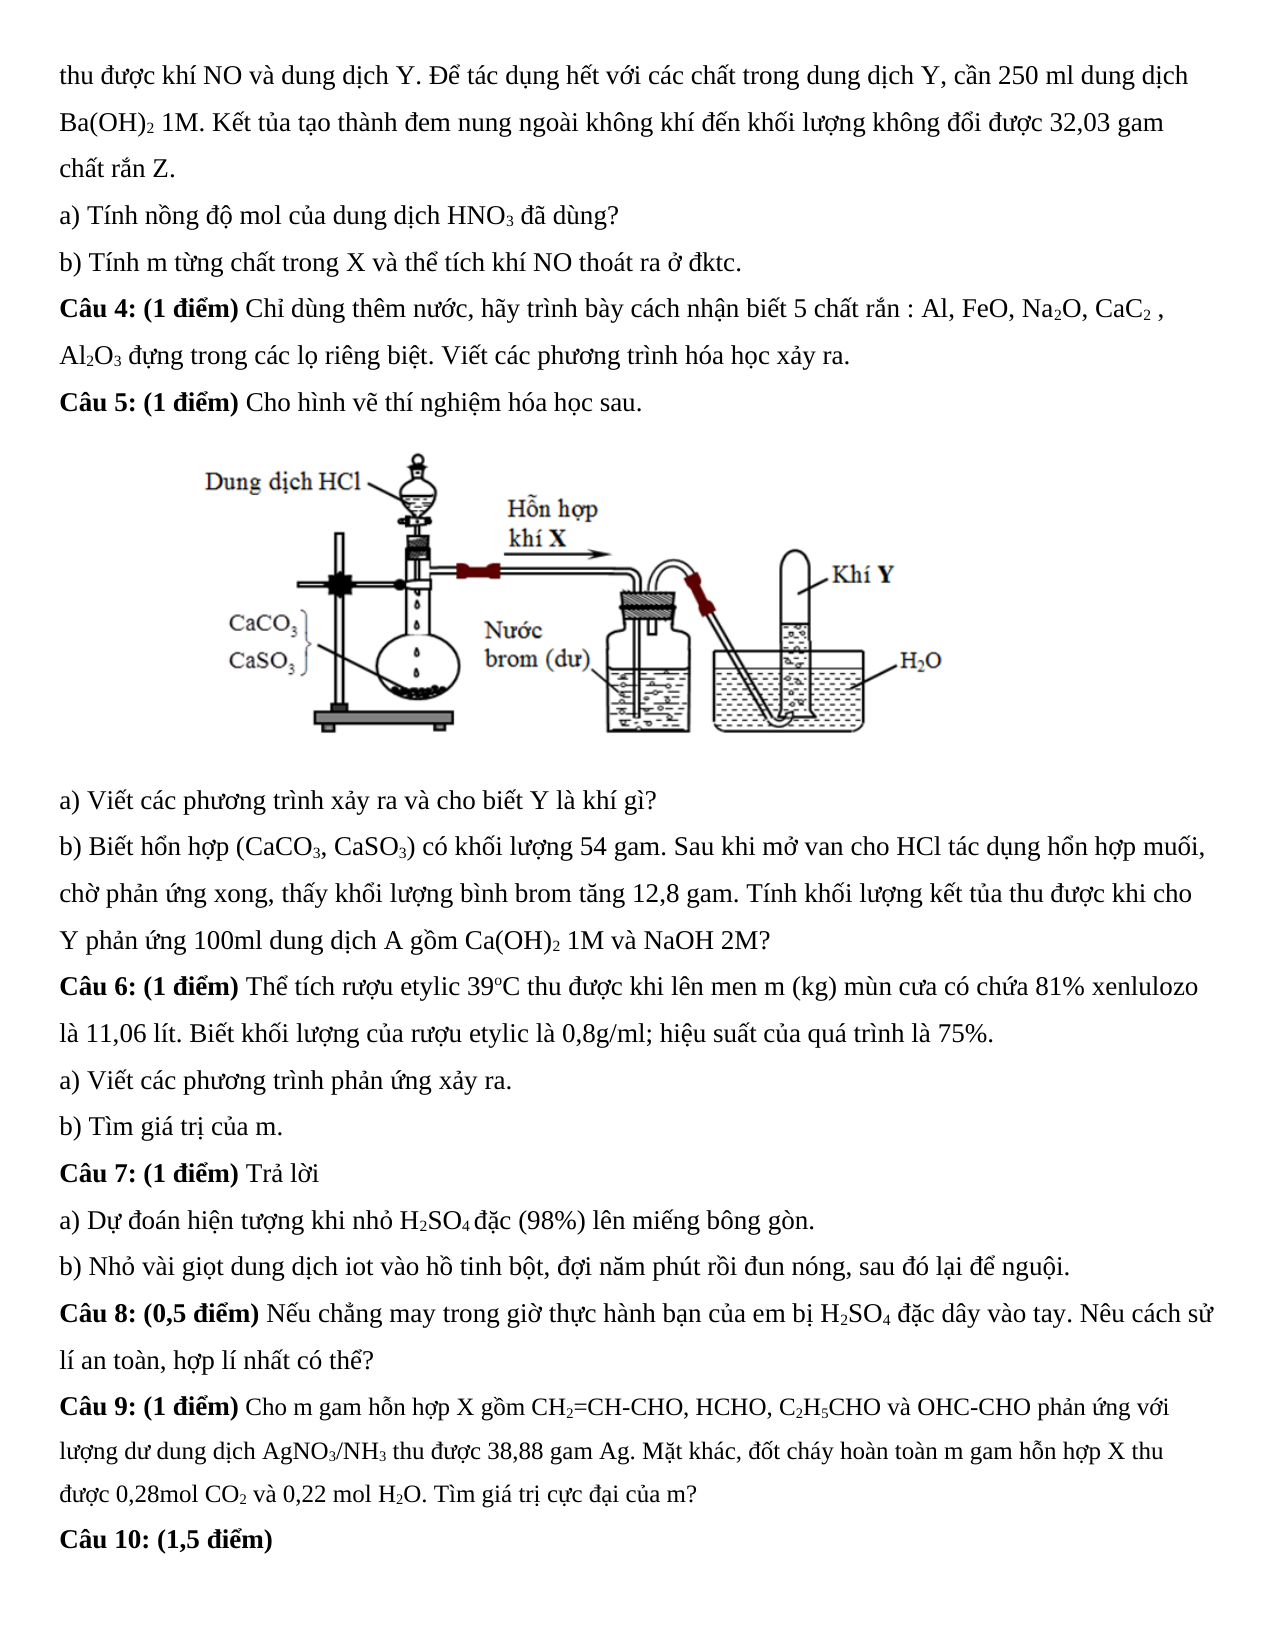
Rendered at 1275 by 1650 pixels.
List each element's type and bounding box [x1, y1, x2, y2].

text [59, 784, 1216, 1554]
picture [194, 448, 952, 748]
text [59, 59, 1216, 417]
